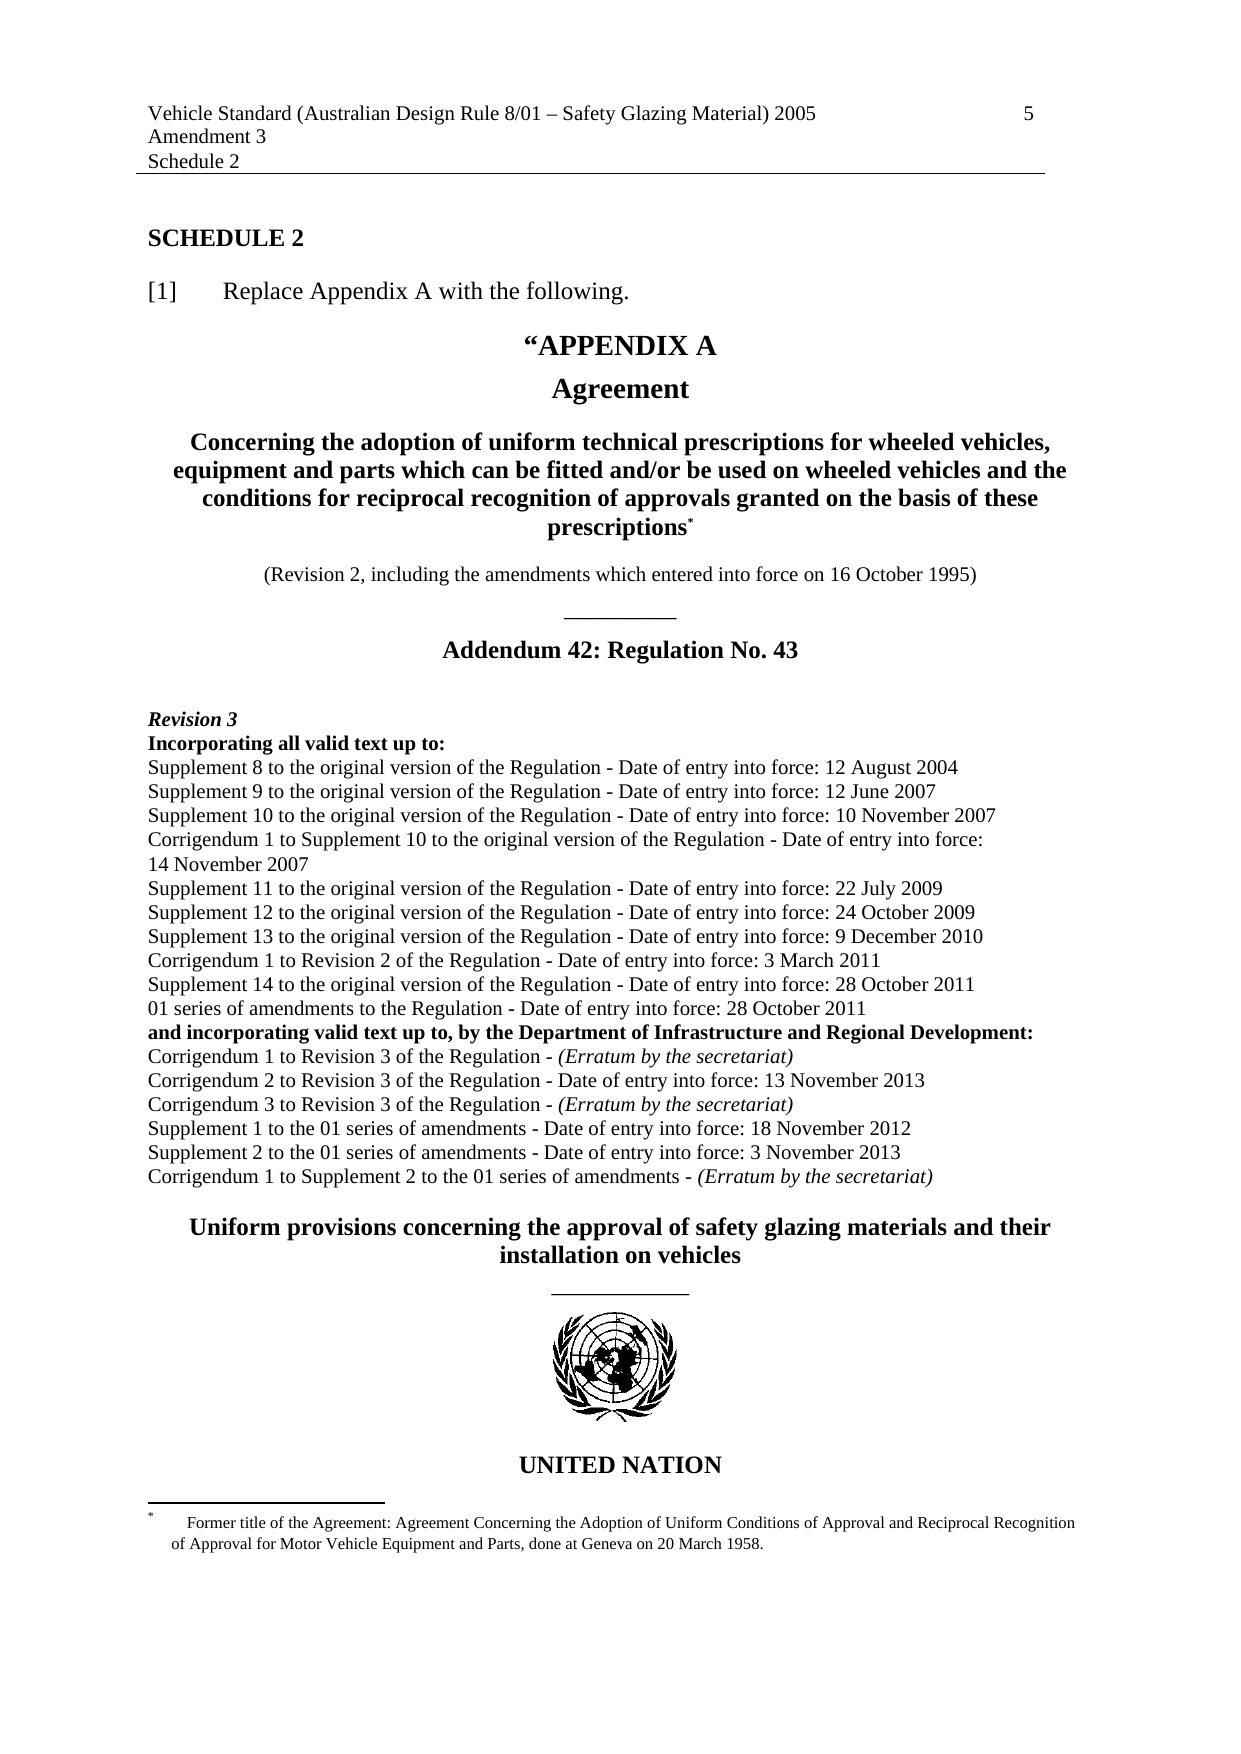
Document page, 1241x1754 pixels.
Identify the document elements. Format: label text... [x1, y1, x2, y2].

text Agreement [148, 374, 1093, 405]
text Supplement 11 to the original version of the Regulation - Date of entry into force: 22 July 2009 [148, 876, 1093, 899]
text Corrigendum 1 to Revision 3 of the Regulation - (Erratum by the secretariat) [148, 1044, 1093, 1068]
text Supplement 2 to the 01 series of amendments - Date of entry into force: 3 November 2013 [148, 1140, 1093, 1164]
text Supplement 8 to the original version of the Regulation - Date of entry into force: 12 August 2004 [148, 755, 1093, 779]
text and incorporating valid text up to, by the Department of Infrastructure and Regional Development: [148, 1020, 1093, 1044]
text Corrigendum 2 to Revision 3 of the Regulation - Date of entry into force: 13 November 2013 [148, 1068, 1093, 1092]
text Supplement 12 to the original version of the Regulation - Date of entry into force: 24 October 2009 [148, 899, 1093, 924]
text Supplement 13 to the original version of the Regulation - Date of entry into force: 9 December 2010 [148, 924, 1093, 948]
text Corrigendum 3 to Revision 3 of the Regulation - (Erratum by the secretariat) [148, 1092, 1093, 1116]
text UNITED NATION [148, 1298, 1093, 1479]
text Corrigendum 1 to Revision 2 of the Regulation - Date of entry into force: 3 March 2011 [148, 948, 1093, 972]
text Corrigendum 1 to Supplement 10 to the original version of the Regulation - Date of entry into force: 14 November 2007 [148, 827, 1093, 876]
text Supplement 10 to the original version of the Regulation - Date of entry into force: 10 November 2007 [148, 803, 1093, 827]
text Supplement 1 to the 01 series of amendments - Date of entry into force: 18 November 2012 [148, 1116, 1093, 1140]
text Incorporating all valid text up to: [148, 731, 1093, 755]
text _________ [148, 593, 1093, 621]
text Addendum 42: Regulation No. 43 [148, 634, 1093, 665]
text Supplement 9 to the original version of the Regulation - Date of entry into force: 12 June 2007 [148, 779, 1093, 803]
list Replace Appendix A with the following. [148, 276, 1093, 305]
text ___________ [148, 1269, 1093, 1298]
text 01 series of amendments to the Regulation - Date of entry into force: 28 October 2011 [148, 996, 1093, 1020]
text Concerning the adoption of uniform technical prescriptions for wheeled vehicles, equipment and parts which can be fitted and/or be used on wheeled vehicles and the conditions for reciprocal recognition of approvals granted on the basis of these prescriptions* [148, 428, 1093, 541]
text Corrigendum 1 to Supplement 2 to the 01 series of amendments - (Erratum by the secretariat) [148, 1164, 1093, 1188]
text Supplement 14 to the original version of the Regulation - Date of entry into force: 28 October 2011 [148, 972, 1093, 996]
text Schedule 2 [148, 223, 1093, 251]
text Revision 3 [148, 707, 1093, 731]
text Uniform provisions concerning the approval of safety glazing materials and their installation on vehicles [148, 1213, 1093, 1269]
picture [550, 1301, 681, 1428]
text (Revision 2, including the amendments which entered into force on 16 October 1995) [148, 561, 1093, 586]
text “APPENDIX A [148, 330, 1093, 361]
